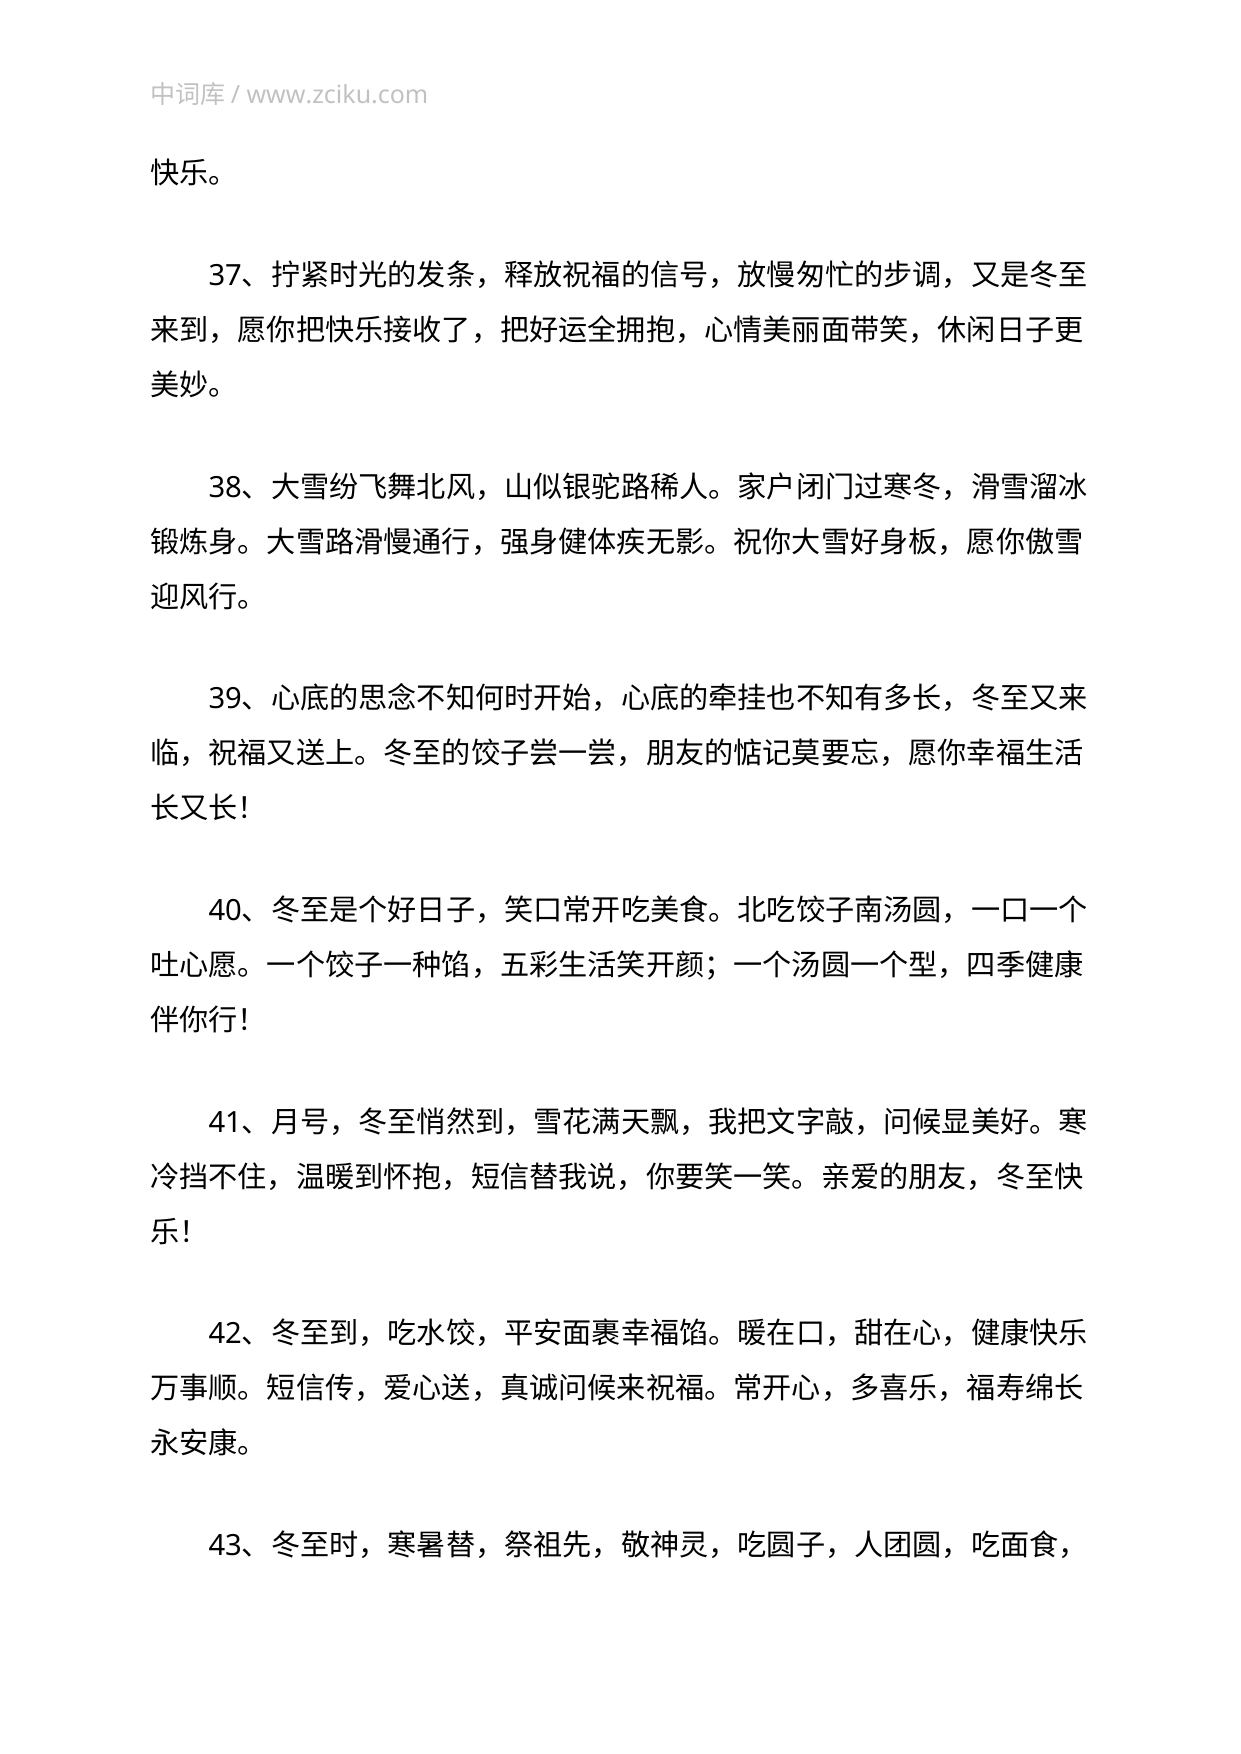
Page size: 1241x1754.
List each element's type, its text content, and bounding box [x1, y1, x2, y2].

text 39、心底的思念不知何时开始，心底的牵挂也不知有多长，冬至又来临，祝福又送上。冬至的饺子尝一尝，朋友的惦记莫要忘，愿你幸福生活长又长！ [150, 675, 1090, 827]
text 42、冬至到，吃水饺，平安面裹幸福馅。暖在口，甜在心，健康快乐万事顺。短信传，爱心送，真诚问候来祝福。常开心，多喜乐，福寿绵长永安康。 [150, 1310, 1090, 1462]
text 41、月号，冬至悄然到，雪花满天飘，我把文字敲，问候显美好。寒冷挡不住，温暖到怀抱，短信替我说，你要笑一笑。亲爱的朋友，冬至快乐！ [150, 1098, 1090, 1251]
text 40、冬至是个好日子，笑口常开吃美食。北吃饺子南汤圆，一口一个吐心愿。一个饺子一种馅，五彩生活笑开颜；一个汤圆一个型，四季健康伴你行！ [150, 887, 1090, 1039]
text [150, 150, 1090, 192]
text 38、大雪纷飞舞北风，山似银驼路稀人。家户闭门过寒冬，滑雪溜冰锻炼身。大雪路滑慢通行，强身健体疾无影。祝你大雪好身板，愿你傲雪迎风行。 [150, 463, 1090, 616]
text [150, 1522, 1090, 1564]
text 37、拧紧时光的发条，释放祝福的信号，放慢匆忙的步调，又是冬至来到，愿你把快乐接收了，把好运全拥抱，心情美丽面带笑，休闲日子更美妙。 [150, 252, 1090, 404]
